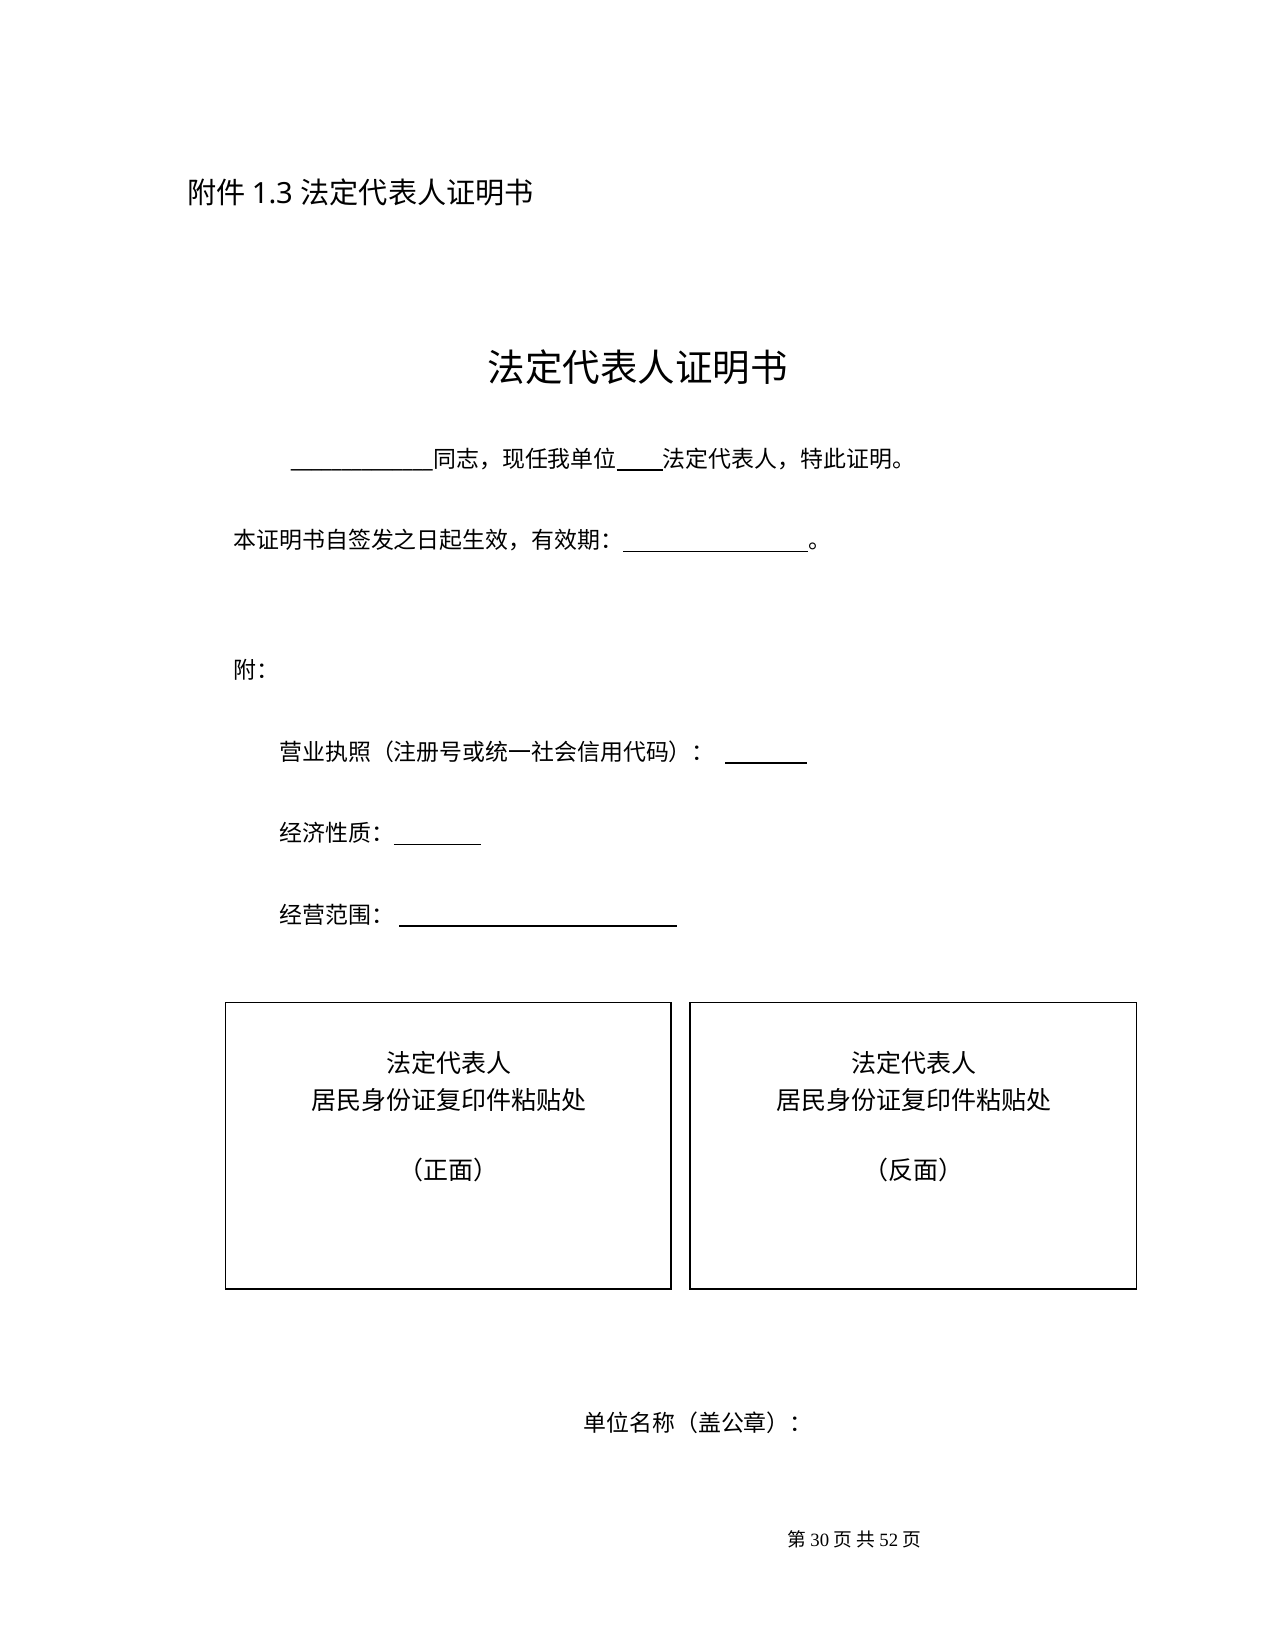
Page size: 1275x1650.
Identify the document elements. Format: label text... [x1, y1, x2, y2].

text 单位名称（盖公章）： [187, 1389, 1087, 1454]
text ______________同志，现任我单位 法定代表人，特此证明。 [187, 425, 1087, 490]
text 营业执照（注册号或统一社会信用代码）： [187, 718, 1087, 783]
text 本证明书自签发之日起生效，有效期： 。 [187, 506, 1087, 571]
text 附件1.3 法定代表人证明书 [187, 159, 1087, 224]
text 法定代表人证明书 [187, 333, 1087, 398]
text 经营范围： [187, 881, 1087, 946]
text 经济性质： [187, 799, 1087, 864]
text 附： [187, 636, 1087, 701]
